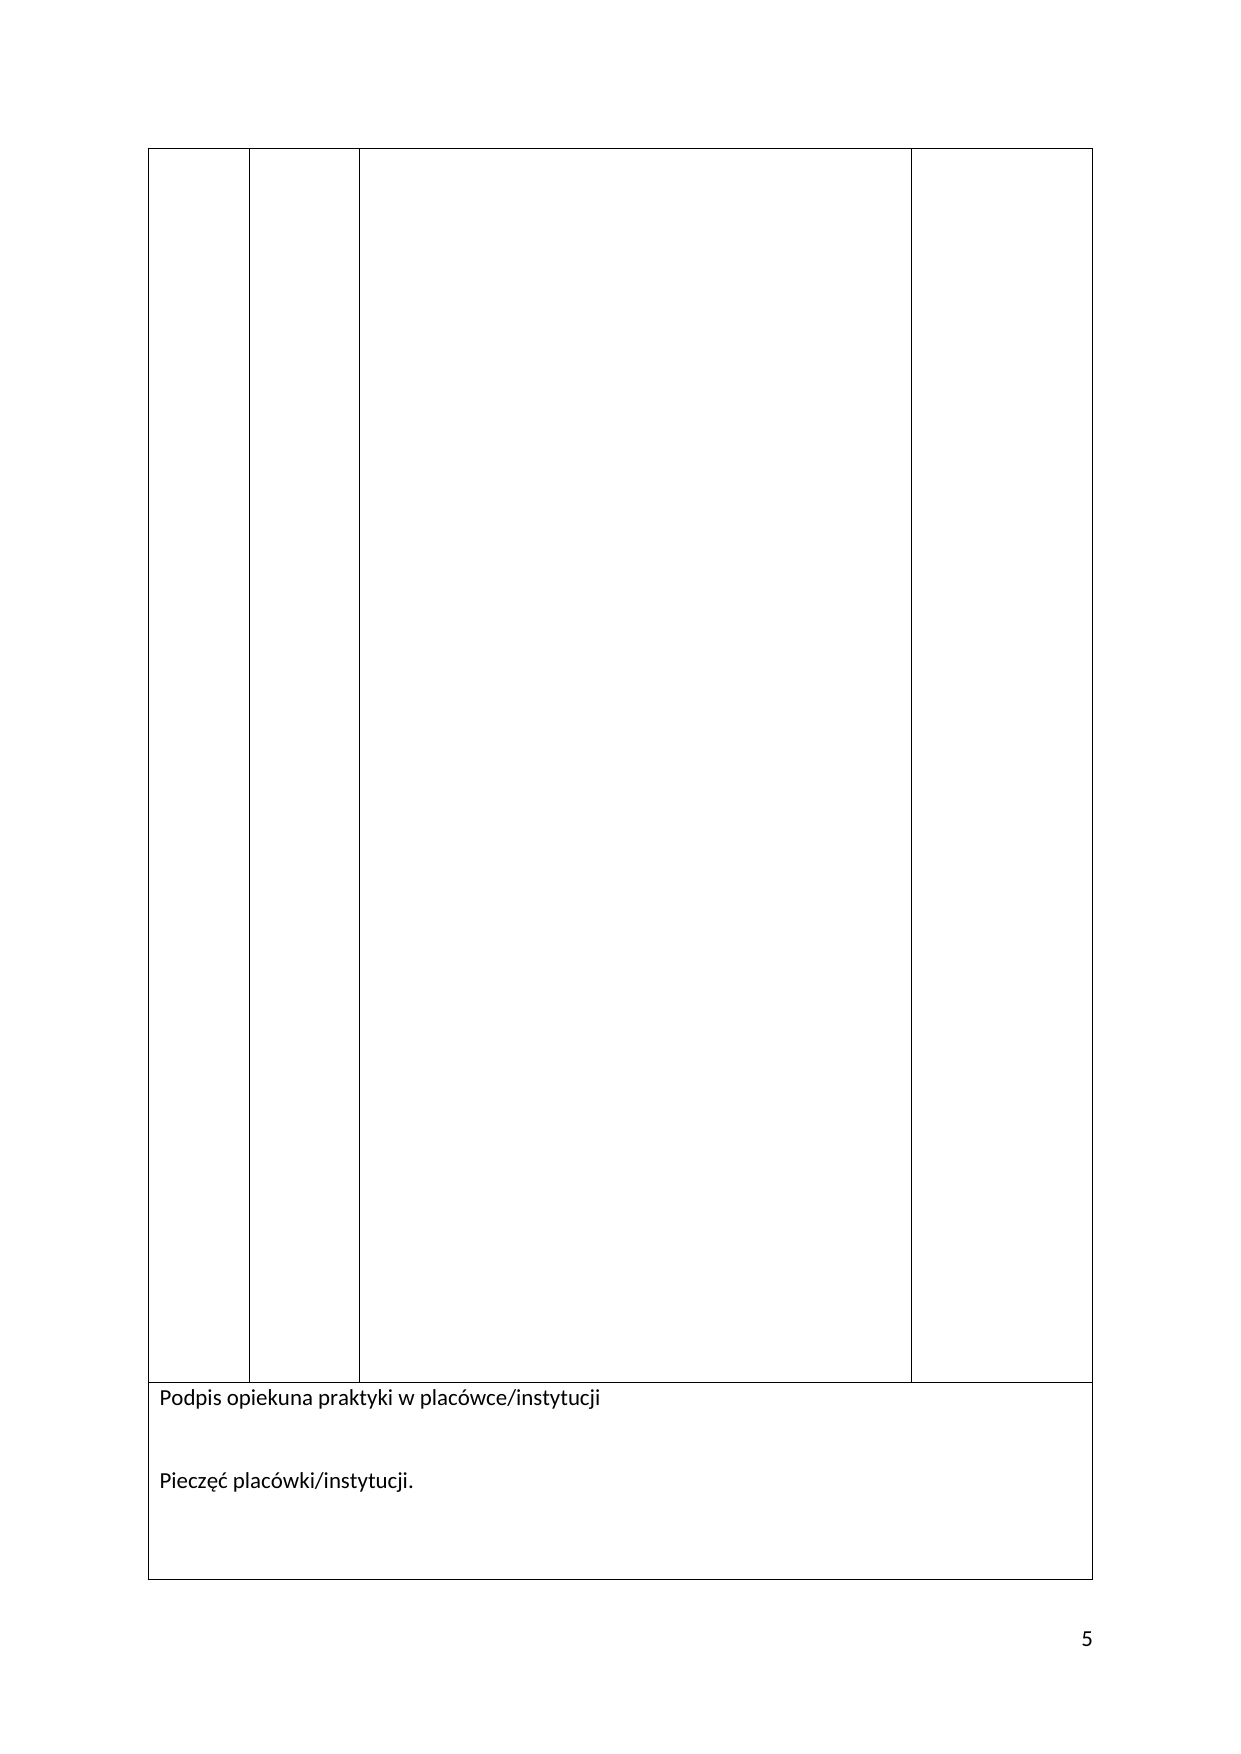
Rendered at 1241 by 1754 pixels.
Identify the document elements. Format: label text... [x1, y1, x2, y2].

table_cell [360, 149, 911, 1382]
table_cell [250, 149, 359, 1382]
table_cell [912, 149, 1092, 1382]
table_cell Podpis opiekuna praktyki w placówce/instytucji Pieczęć placówki/instytucji. [149, 1383, 1092, 1579]
table_cell [149, 149, 249, 1382]
